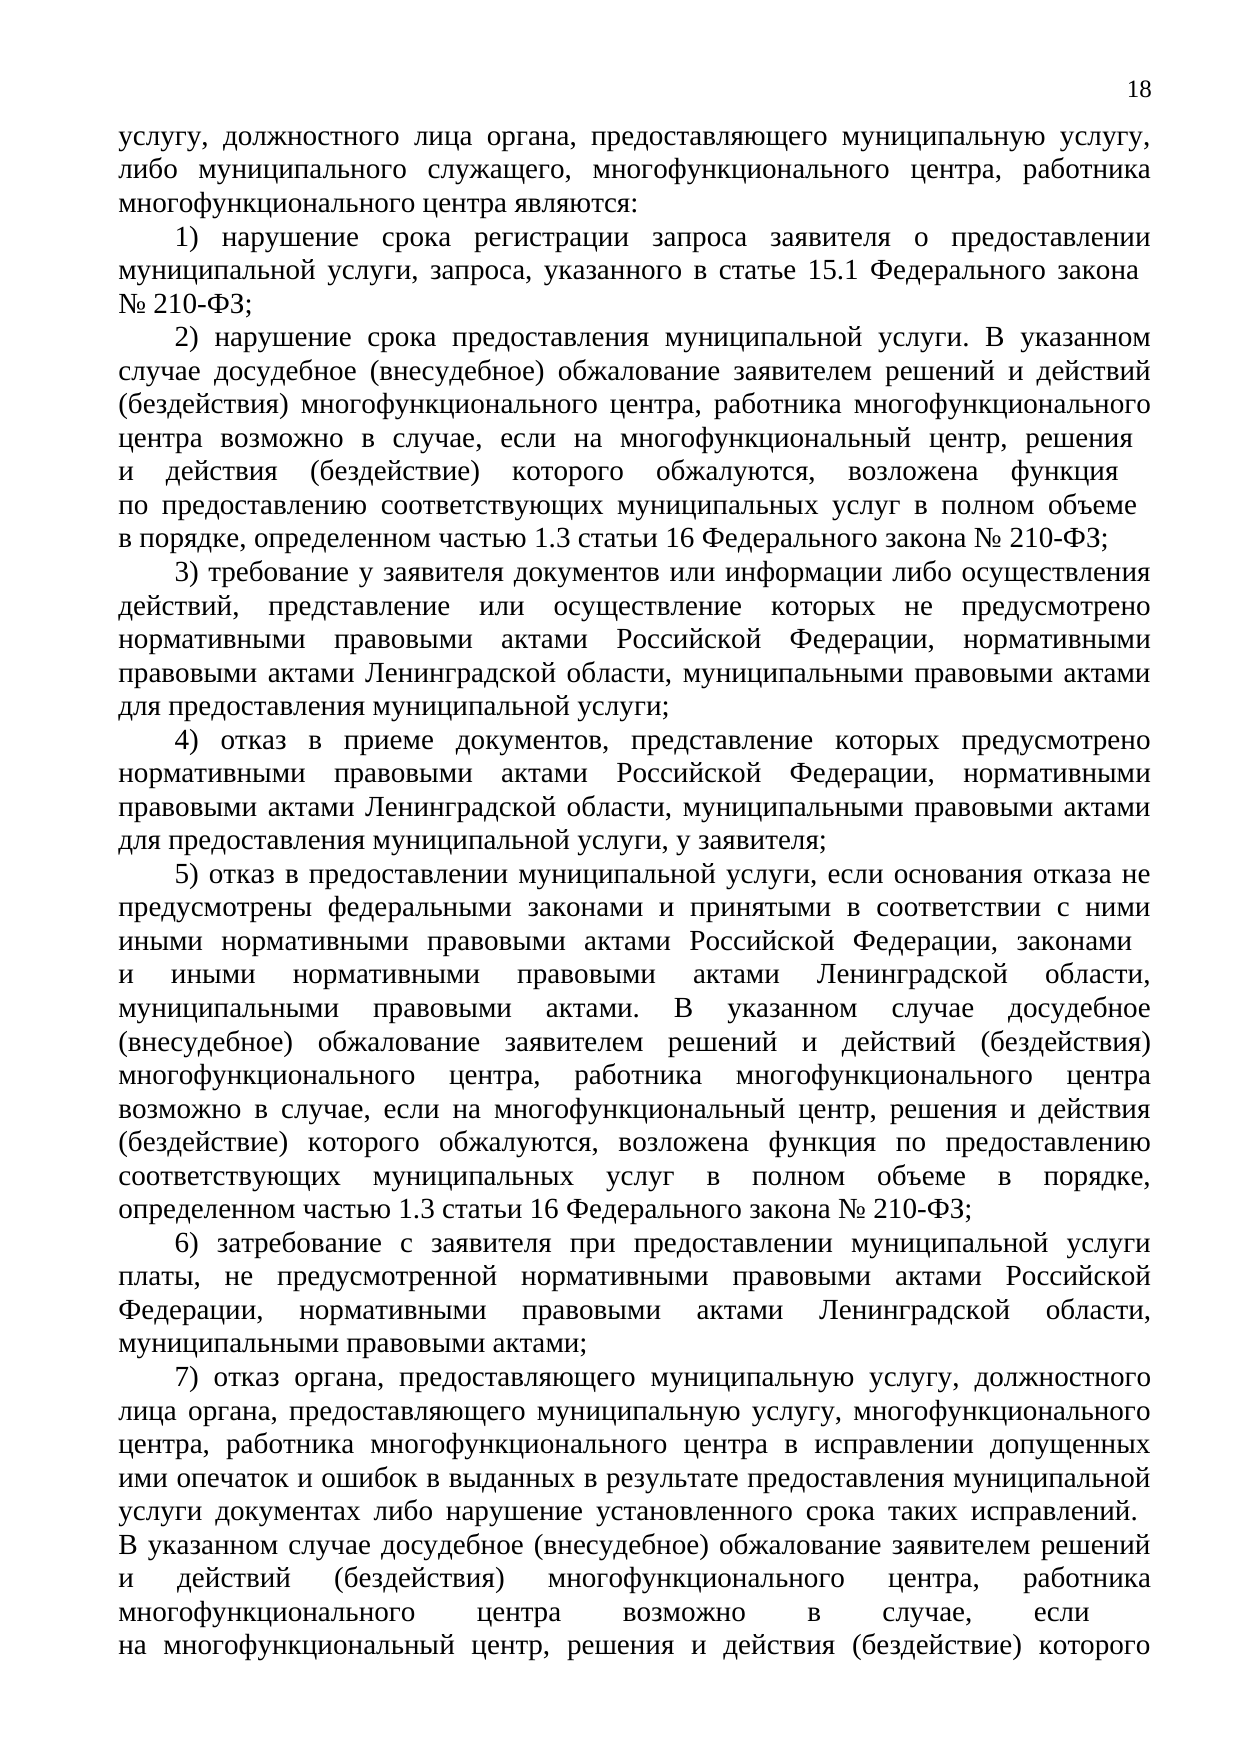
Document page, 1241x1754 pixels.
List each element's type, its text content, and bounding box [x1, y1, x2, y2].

text 5) отказ в предоставлении муниципальной услуги, если основания отказа не предусмотрены федеральными законами и принятыми в соответствии с ними иными нормативными правовыми актами Российской Федерации, законами и иными нормативными правовыми актами Ленинградской области, муниципальными правовыми актами. В указанном случае досудебное (внесудебное) обжалование заявителем решений и действий (бездействия) многофункционального центра, работника многофункционального центра возможно в случае, если на многофункциональный центр, решения и действия (бездействие) которого обжалуются, возложена функция по предоставлению соответствующих муниципальных услуг в полном объеме в порядке, определенном частью 1.3 статьи 16 Федерального закона № 210-ФЗ; [118, 856, 1152, 1225]
text 3) требование у заявителя документов или информации либо осуществления действий, представление или осуществление которых не предусмотрено нормативными правовыми актами Российской Федерации, нормативными правовыми актами Ленинградской области, муниципальными правовыми актами для предоставления муниципальной услуги; [118, 554, 1152, 722]
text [118, 1359, 1152, 1661]
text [118, 118, 1152, 219]
text 2) нарушение срока предоставления муниципальной услуги. В указанном случае досудебное (внесудебное) обжалование заявителем решений и действий (бездействия) многофункционального центра, работника многофункционального центра возможно в случае, если на многофункциональный центр, решения и действия (бездействие) которого обжалуются, возложена функция по предоставлению соответствующих муниципальных услуг в полном объеме в порядке, определенном частью 1.3 статьи 16 Федерального закона № 210-ФЗ; [118, 319, 1152, 554]
text 1) нарушение срока регистрации запроса заявителя о предоставлении муниципальной услуги, запроса, указанного в статье 15.1 Федерального закона № 210-ФЗ; [118, 219, 1152, 319]
text 4) отказ в приеме документов, представление которых предусмотрено нормативными правовыми актами Российской Федерации, нормативными правовыми актами Ленинградской области, муниципальными правовыми актами для предоставления муниципальной услуги, у заявителя; [118, 722, 1152, 856]
text 6) затребование с заявителя при предоставлении муниципальной услуги платы, не предусмотренной нормативными правовыми актами Российской Федерации, нормативными правовыми актами Ленинградской области, муниципальными правовыми актами; [118, 1225, 1152, 1359]
